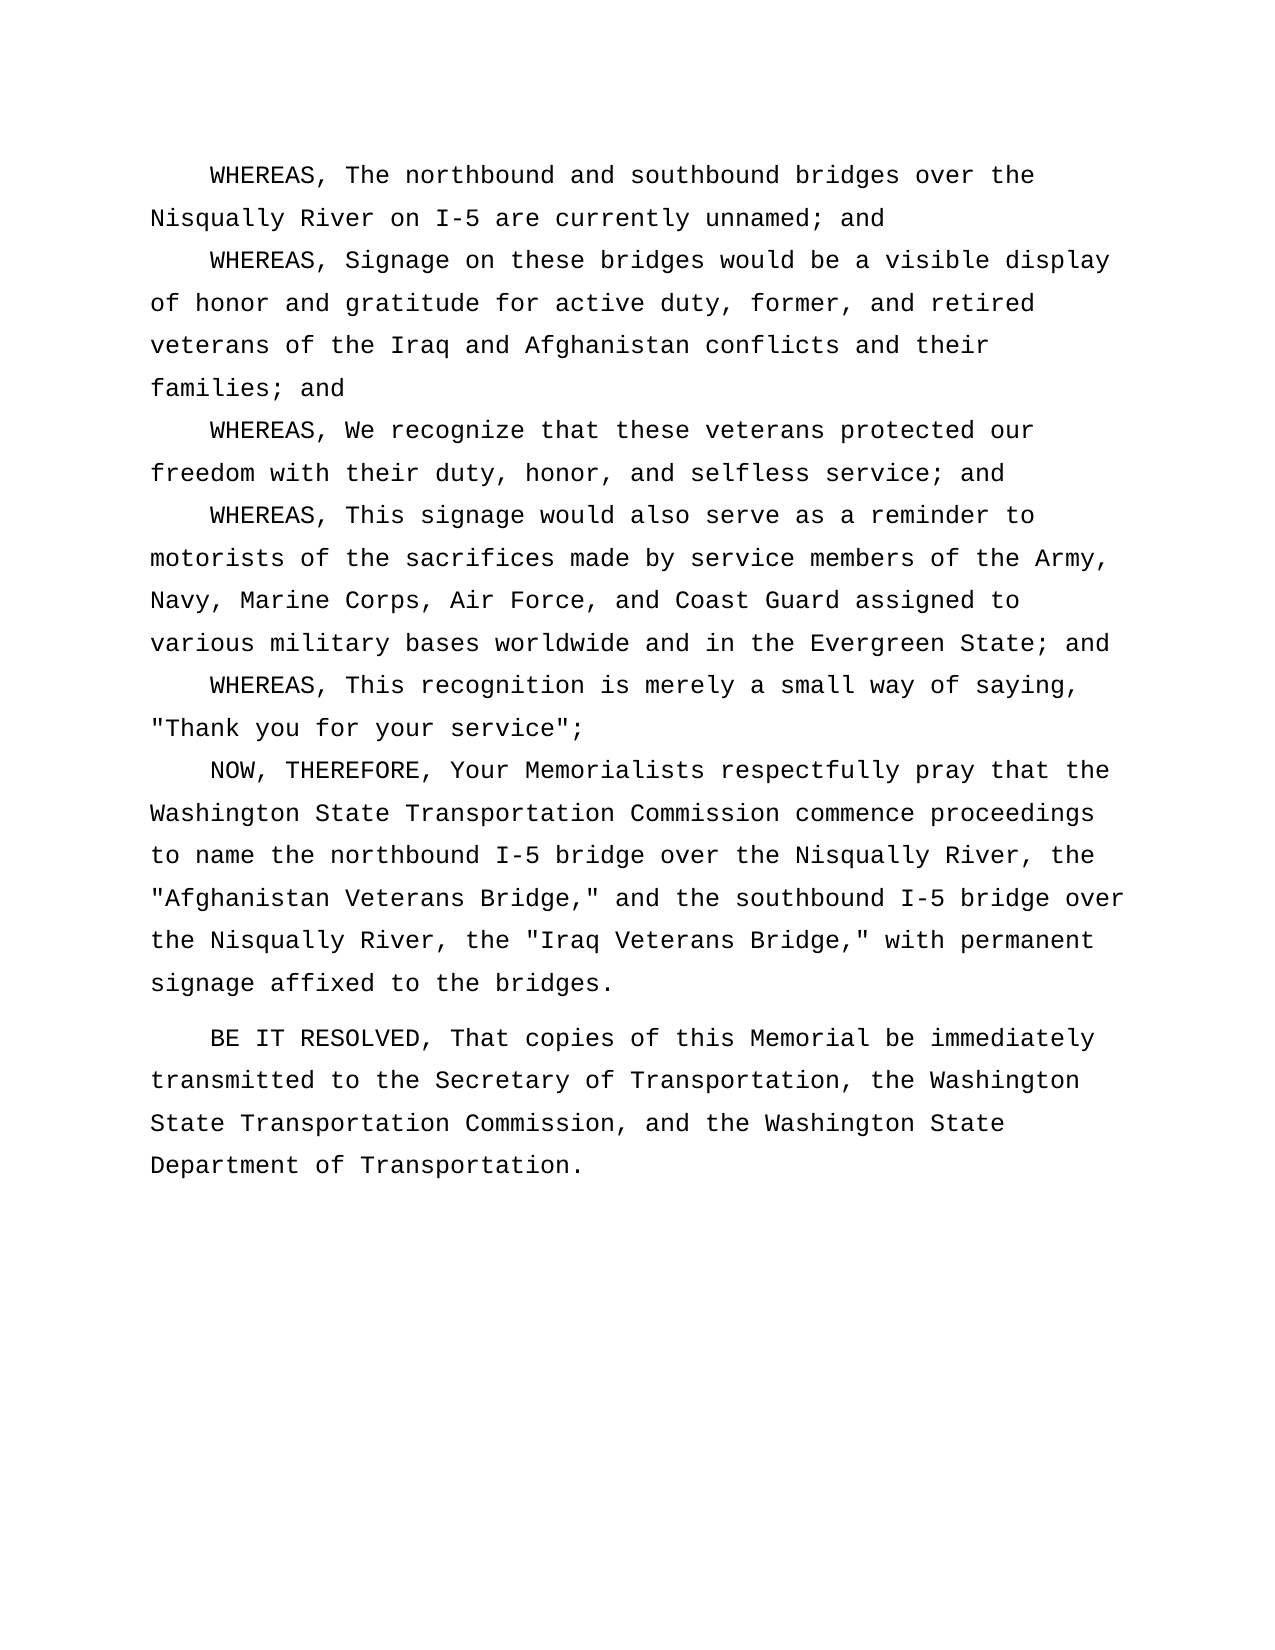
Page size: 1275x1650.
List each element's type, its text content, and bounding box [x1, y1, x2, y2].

text BE IT RESOLVED, That copies of this Memorial be immediately transmitted to the Secretary of Transportation, the Washington State Transportation Commission, and the Washington State Department of Transportation. [150, 1012, 1125, 1182]
text NOW, THEREFORE, Your Memorialists respectfully pray that the Washington State Transportation Commission commence proceedings to name the northbound I-5 bridge over the Nisqually River, the "Afghanistan Veterans Bridge," and the southbound I-5 bridge over the Nisqually River, the "Iraq Veterans Bridge," with permanent signage affixed to the bridges. [150, 745, 1125, 1000]
text WHEREAS, Signage on these bridges would be a visible display of honor and gratitude for active duty, former, and retired veterans of the Iraq and Afghanistan conflicts and their families; and [150, 235, 1125, 405]
text WHEREAS, The northbound and southbound bridges over the Nisqually River on I-5 are currently unnamed; and [150, 150, 1125, 235]
text WHEREAS, This recognition is merely a small way of saying, "Thank you for your service"; [150, 660, 1125, 745]
text WHEREAS, This signage would also serve as a reminder to motorists of the sacrifices made by service members of the Army, Navy, Marine Corps, Air Force, and Coast Guard assigned to various military bases worldwide and in the Evergreen State; and [150, 490, 1125, 660]
text WHEREAS, We recognize that these veterans protected our freedom with their duty, honor, and selfless service; and [150, 405, 1125, 490]
